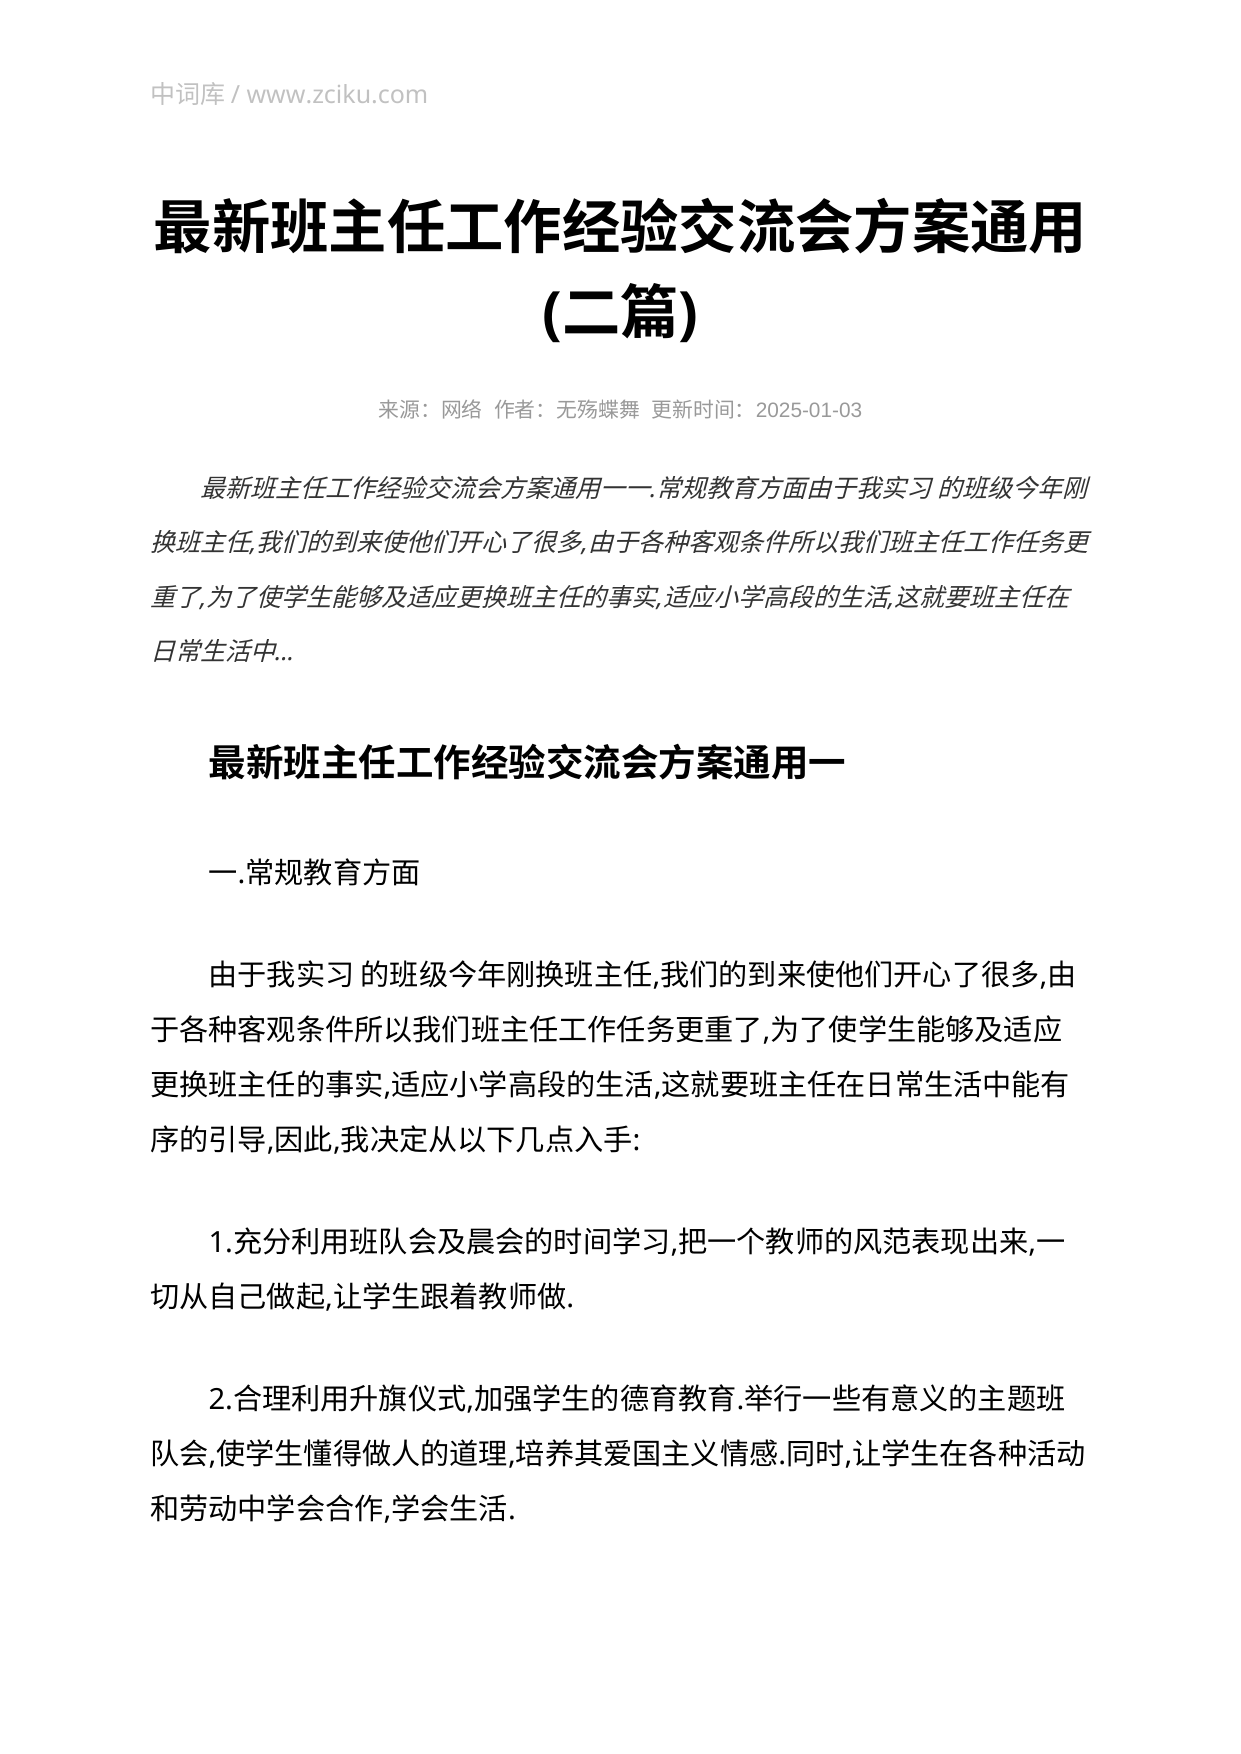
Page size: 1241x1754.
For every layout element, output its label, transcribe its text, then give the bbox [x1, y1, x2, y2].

text 2.合理利用升旗仪式,加强学生的德育教育.举行一些有意义的主题班队会,使学生懂得做人的道理,培养其爱国主义情感.同时,让学生在各种活动和劳动中学会合作,学会生活. [150, 1376, 1090, 1528]
text 1.充分利用班队会及晨会的时间学习,把一个教师的风范表现出来,一切从自己做起,让学生跟着教师做. [150, 1219, 1090, 1316]
text 最新班主任工作经验交流会方案通用一 [150, 733, 1090, 787]
text 由于我实习 的班级今年刚换班主任,我们的到来使他们开心了很多,由于各种客观条件所以我们班主任工作任务更重了,为了使学生能够及适应更换班主任的事实,适应小学高段的生活,这就要班主任在日常生活中能有序的引导,因此,我决定从以下几点入手: [150, 952, 1090, 1159]
text 来源：网络 作者：无殇蝶舞 更新时间：2025-01-03 [150, 397, 1090, 421]
text 一.常规教育方面 [150, 850, 1090, 892]
text 最新班主任工作经验交流会方案通用一一.常规教育方面由于我实习 的班级今年刚换班主任,我们的到来使他们开心了很多,由于各种客观条件所以我们班主任工作任务更重了,为了使学生能够及适应更换班主任的事实,适应小学高段的生活,这就要班主任在日常生活中... [150, 468, 1090, 668]
subtitle 最新班主任工作经验交流会方案通用(二篇) [150, 181, 1090, 351]
